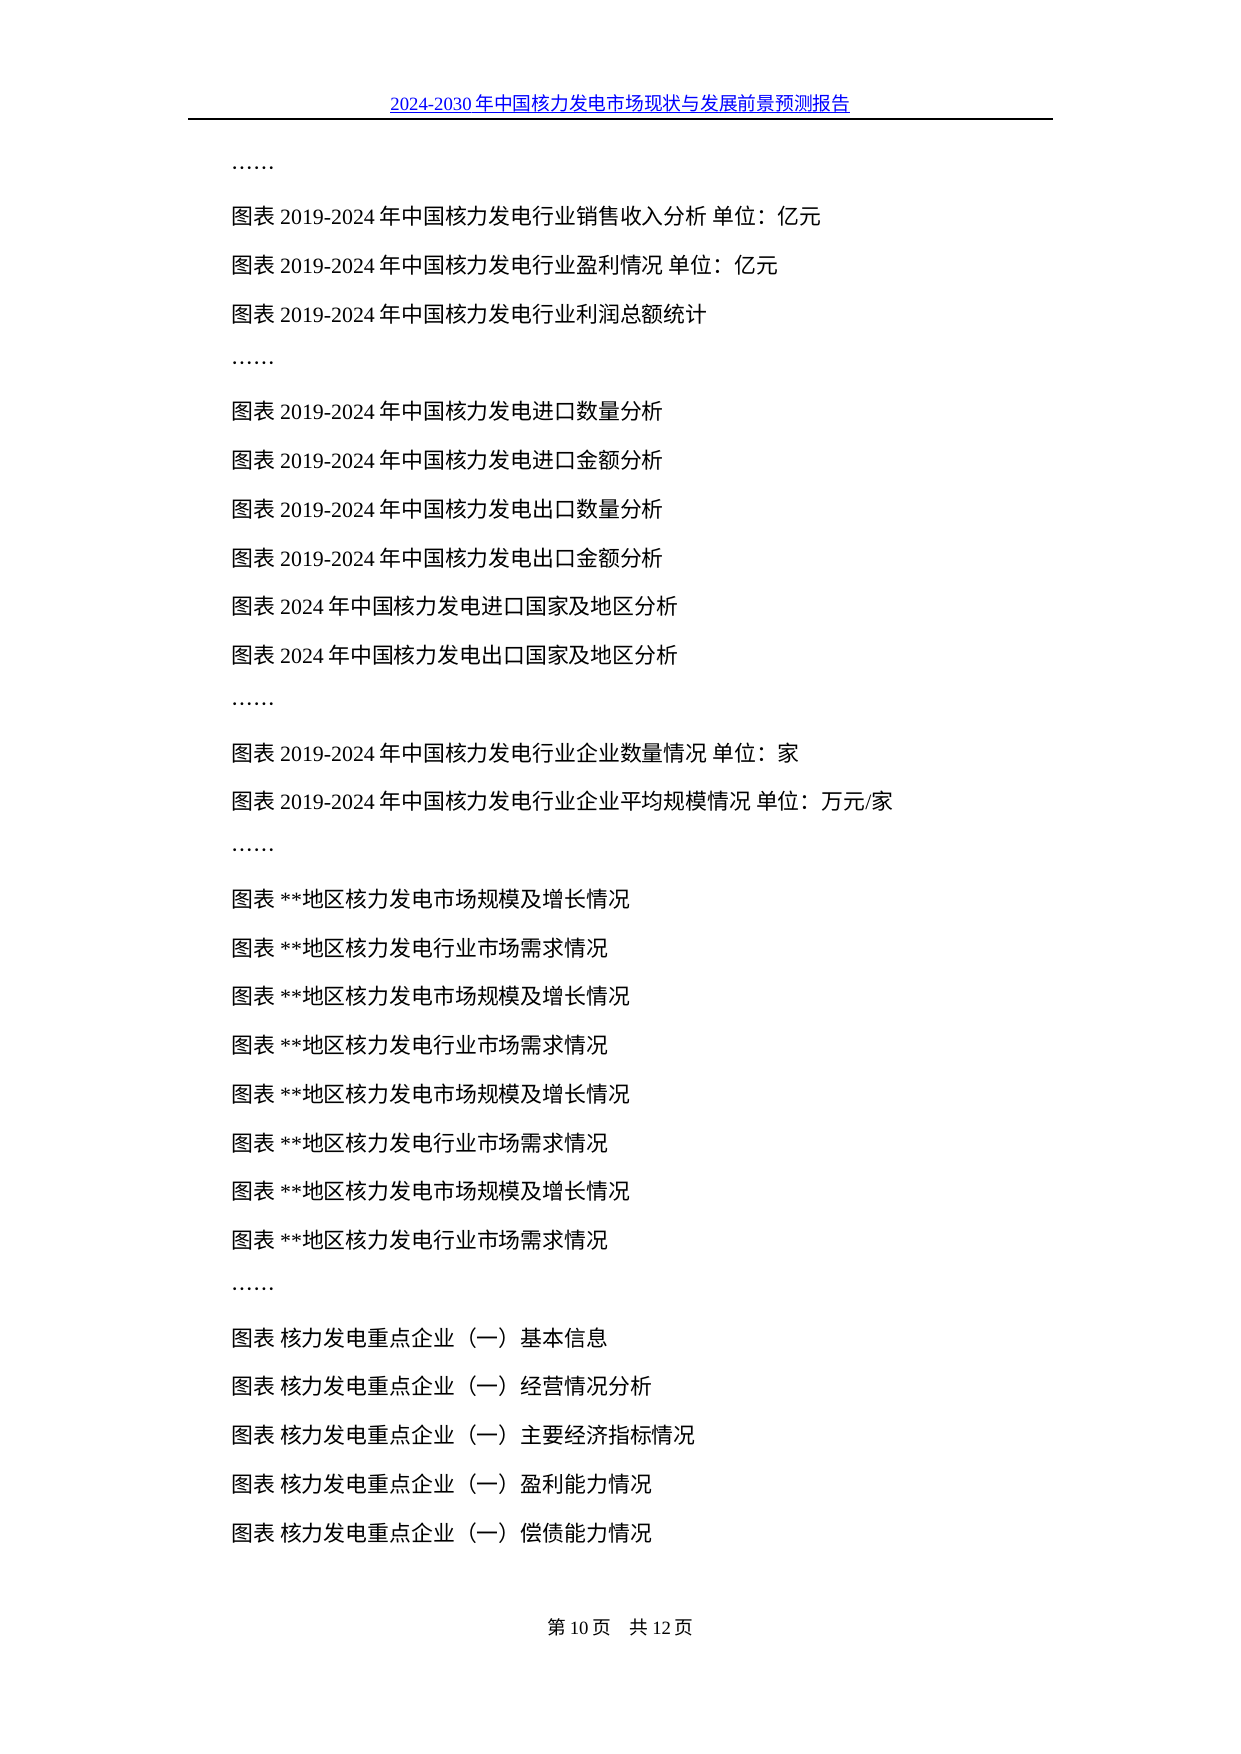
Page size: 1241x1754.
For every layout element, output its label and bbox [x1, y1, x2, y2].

text [187, 150, 1053, 1548]
